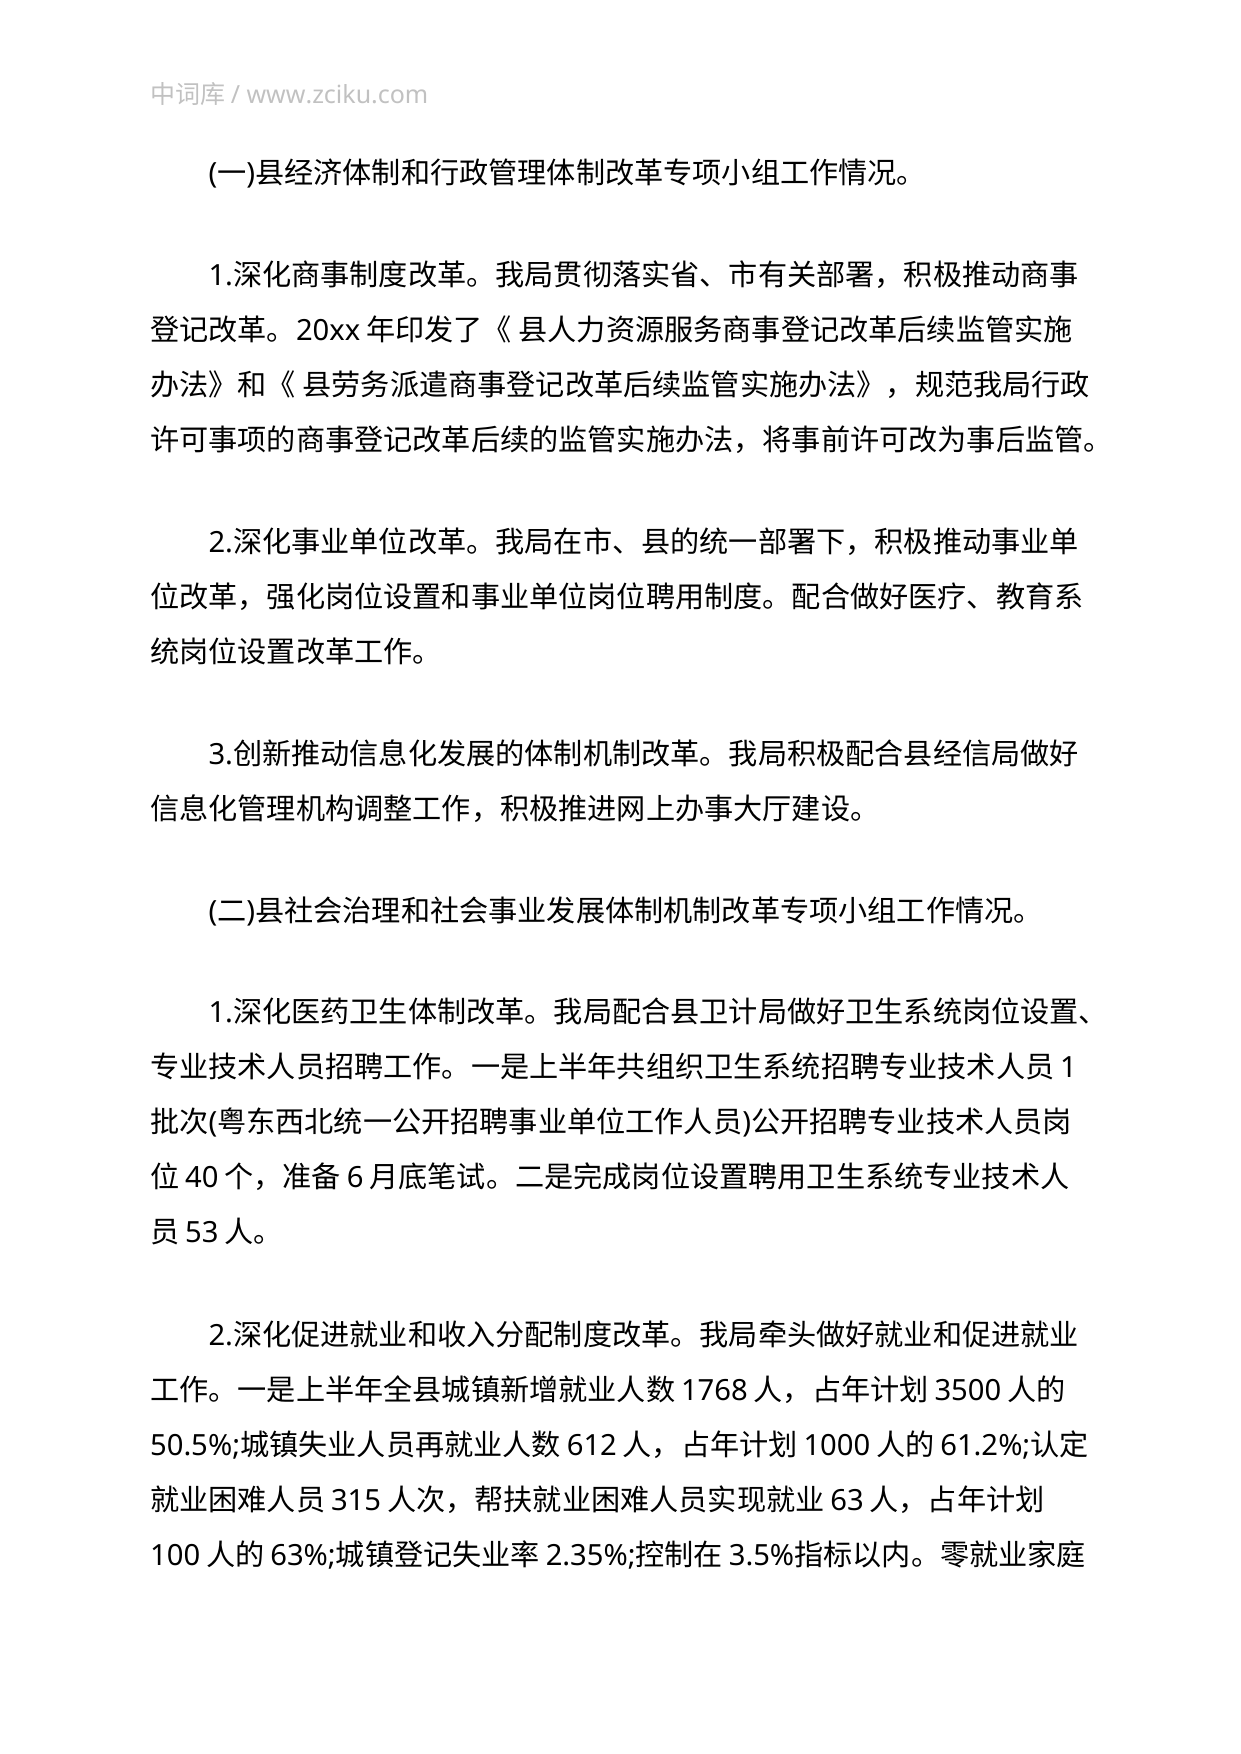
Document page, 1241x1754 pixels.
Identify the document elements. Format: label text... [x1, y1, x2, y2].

text (一)县经济体制和行政管理体制改革专项小组工作情况。 [150, 150, 1090, 192]
text (二)县社会治理和社会事业发展体制机制改革专项小组工作情况。 [150, 887, 1090, 929]
text 1.深化商事制度改革。我局贯彻落实省、市有关部署，积极推动商事登记改革。20xx年印发了《 县人力资源服务商事登记改革后续监管实施办法》和《 县劳务派遣商事登记改革后续监管实施办法》，规范我局行政许可事项的商事登记改革后续的监管实施办法，将事前许可改为事后监管。 [150, 252, 1090, 459]
text 2.深化事业单位改革。我局在市、县的统一部署下，积极推动事业单位改革，强化岗位设置和事业单位岗位聘用制度。配合做好医疗、教育系统岗位设置改革工作。 [150, 519, 1090, 671]
text 1.深化医药卫生体制改革。我局配合县卫计局做好卫生系统岗位设置、专业技术人员招聘工作。一是上半年共组织卫生系统招聘专业技术人员1批次(粤东西北统一公开招聘事业单位工作人员)公开招聘专业技术人员岗位40个，准备6月底笔试。二是完成岗位设置聘用卫生系统专业技术人员53人。 [150, 989, 1090, 1251]
text 3.创新推动信息化发展的体制机制改革。我局积极配合县经信局做好信息化管理机构调整工作，积极推进网上办事大厅建设。 [150, 730, 1090, 828]
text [150, 1311, 1090, 1573]
